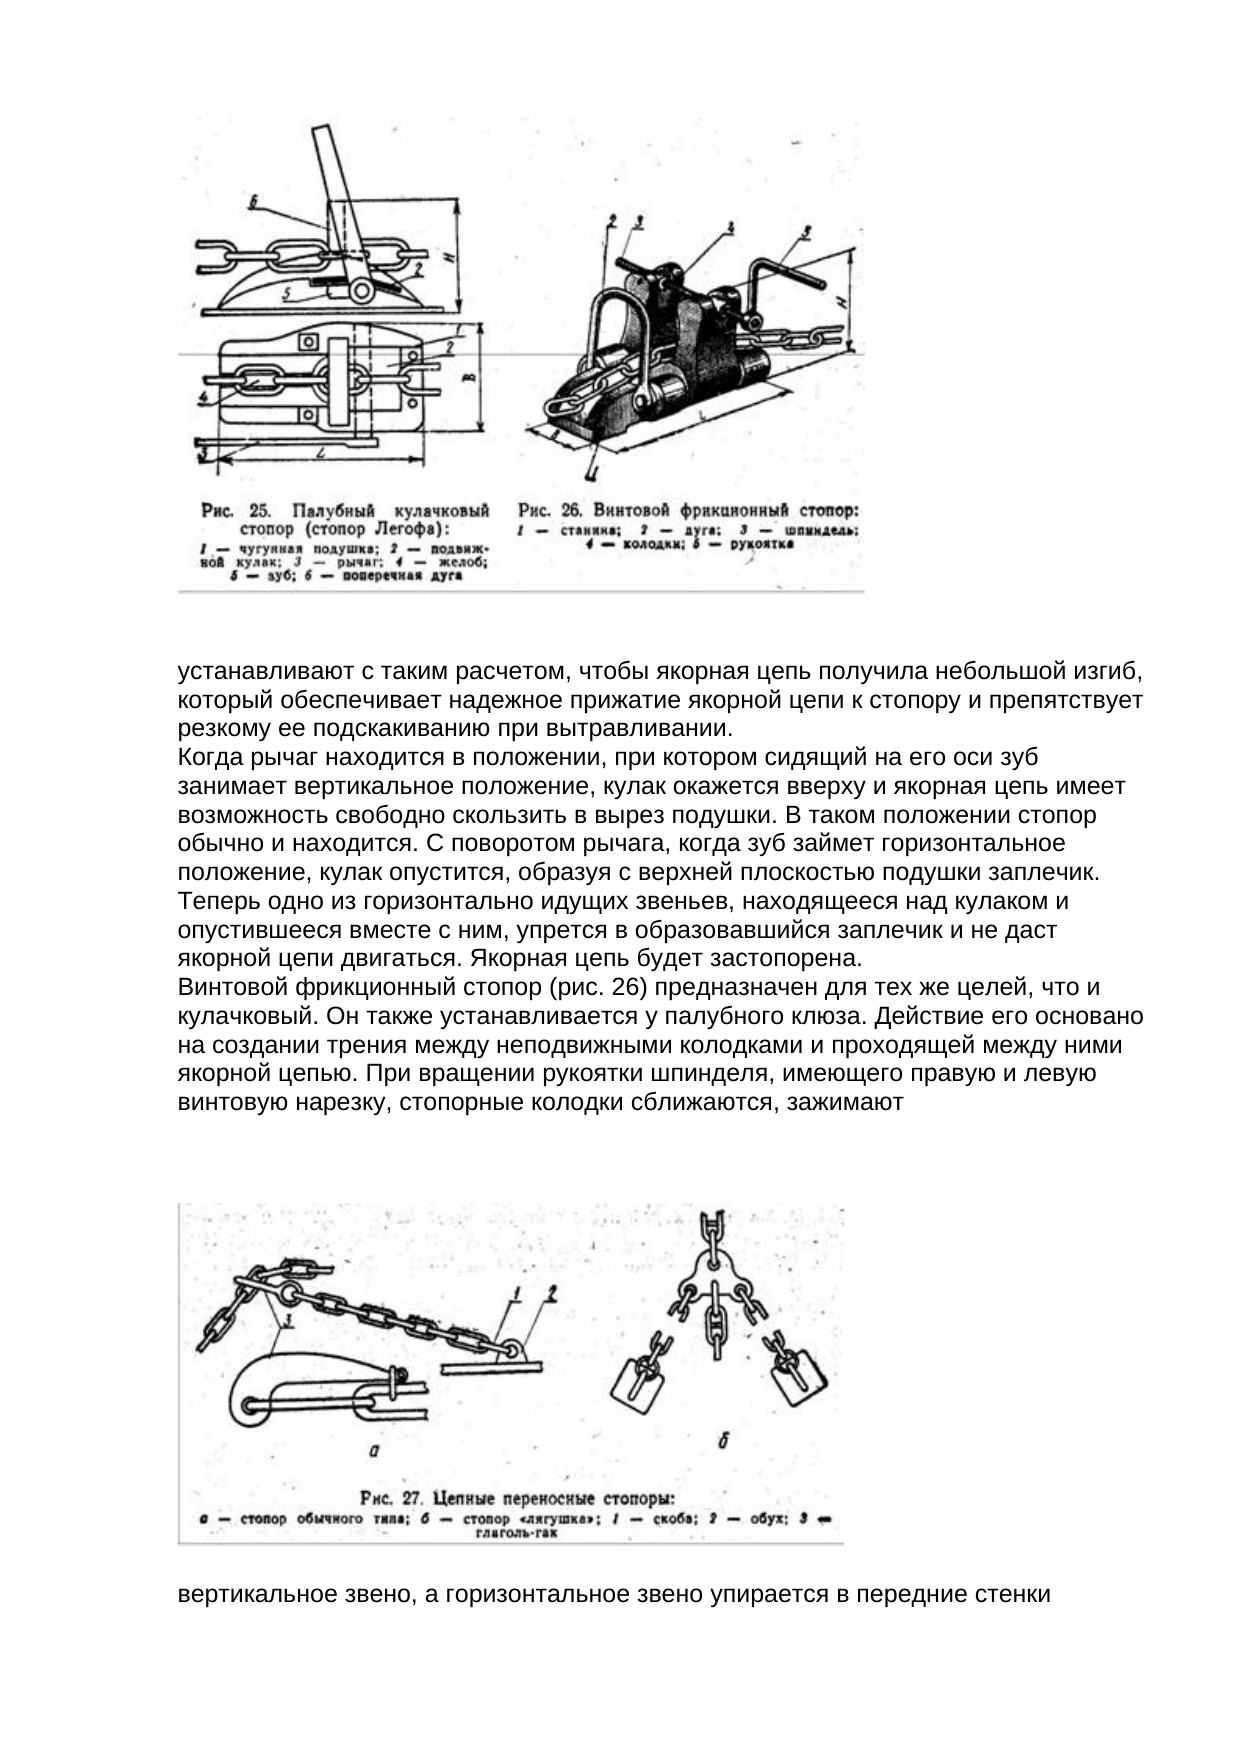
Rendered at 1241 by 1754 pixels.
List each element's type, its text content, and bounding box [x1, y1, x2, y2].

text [177, 1203, 1152, 1608]
picture [177, 118, 865, 594]
picture [177, 1203, 845, 1546]
